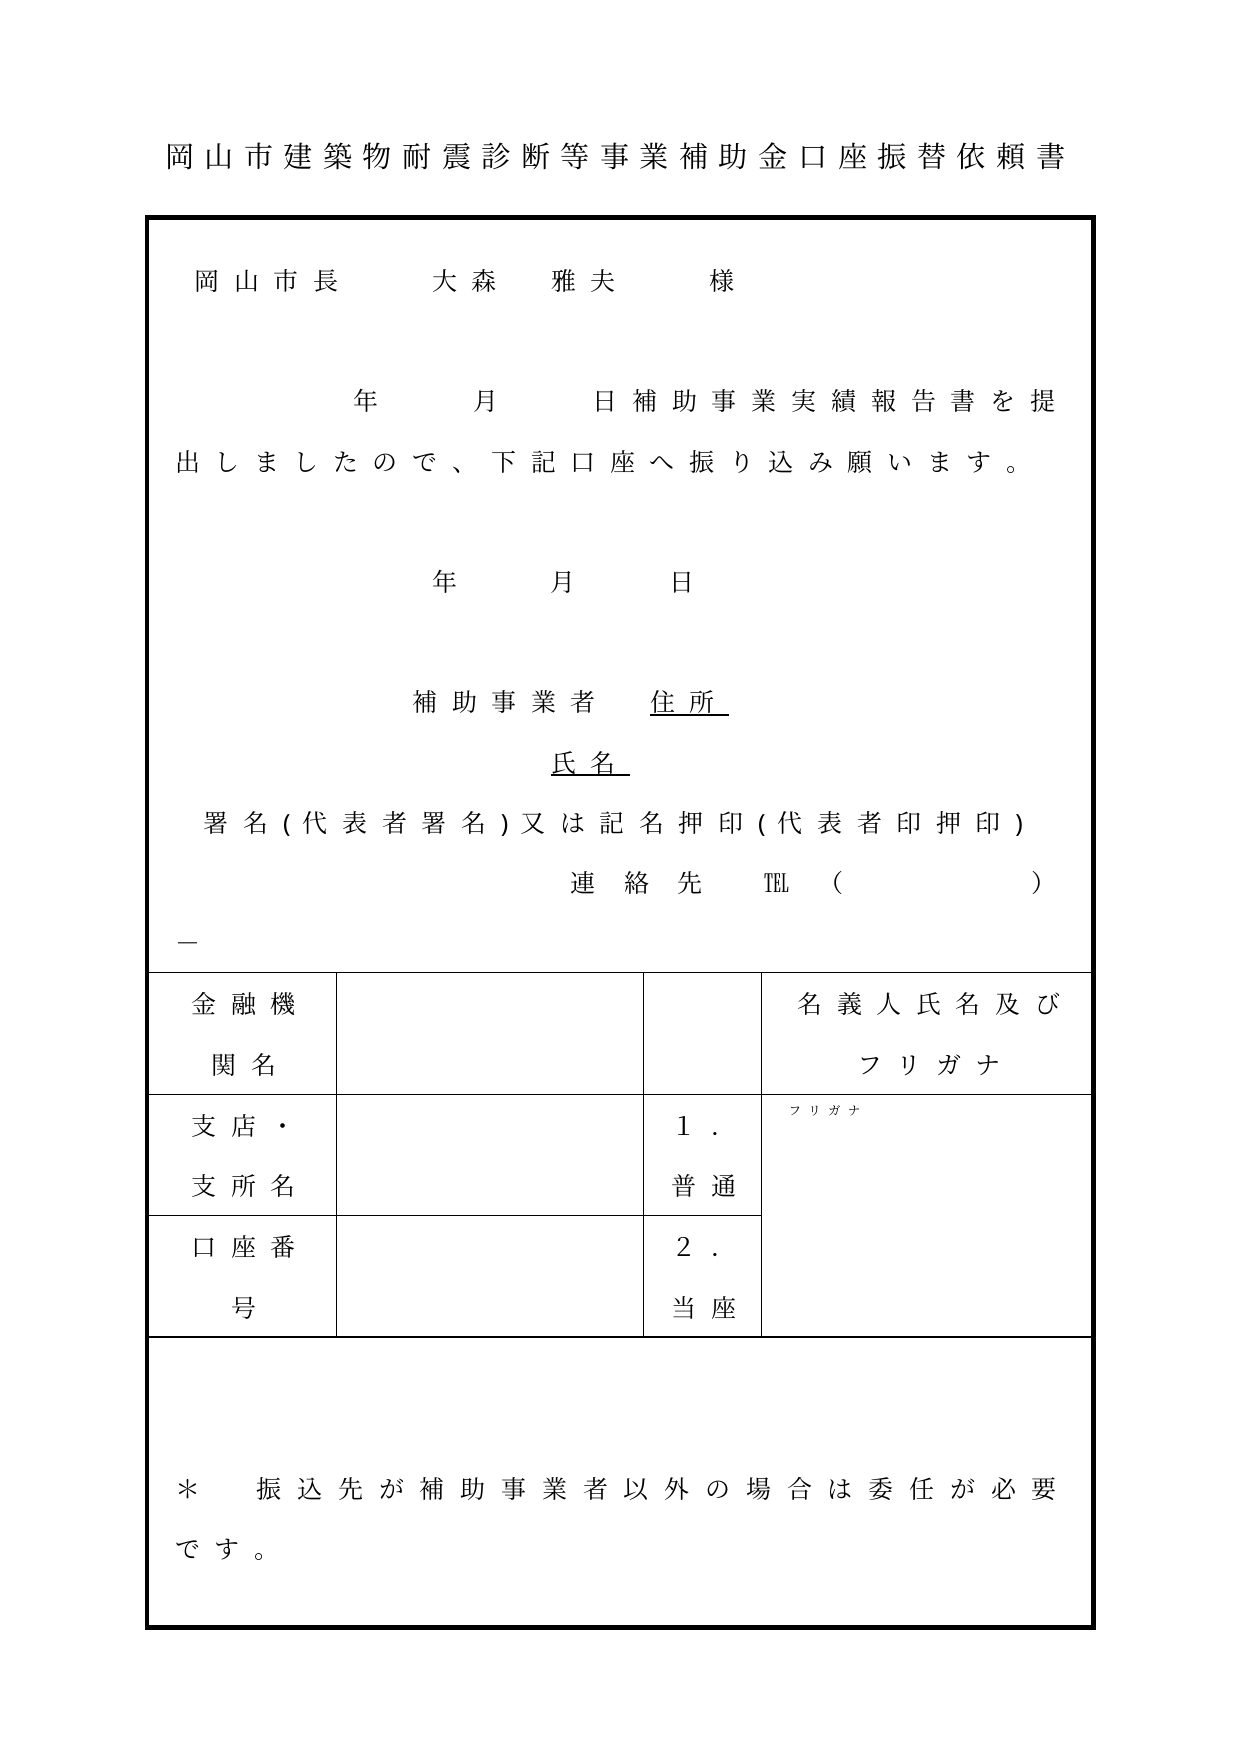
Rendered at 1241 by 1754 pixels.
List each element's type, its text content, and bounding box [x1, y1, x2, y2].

table_cell フリガナ [762, 1095, 1091, 1336]
table_cell 名義人氏名及びフリガナ [762, 973, 1091, 1093]
table_cell [337, 973, 643, 1093]
table_cell [644, 973, 761, 1093]
text 岡山市建築物耐震診断等事業補助金口座振替依頼書 [155, 124, 1085, 184]
table_cell ２．当座 [644, 1216, 761, 1336]
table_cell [149, 1338, 1091, 1625]
table_cell [337, 1216, 643, 1336]
table_cell 支店・支所名 [149, 1095, 336, 1215]
table_header 岡山市長 大森 雅夫 様 年 月 日補助事業実績報告書を提出しましたので、下記口座へ振り込み願います。 年 月 日 補助事業者 住所 氏名 署名(代表者署名)又は記名押印(代表者印押印) 連絡先 ℡（ ） － [149, 220, 1091, 972]
table_cell １．普通 [644, 1095, 761, 1215]
table_cell 金融機関名 [149, 973, 336, 1093]
table_cell 口座番号 [149, 1216, 336, 1336]
table_cell [337, 1095, 643, 1215]
